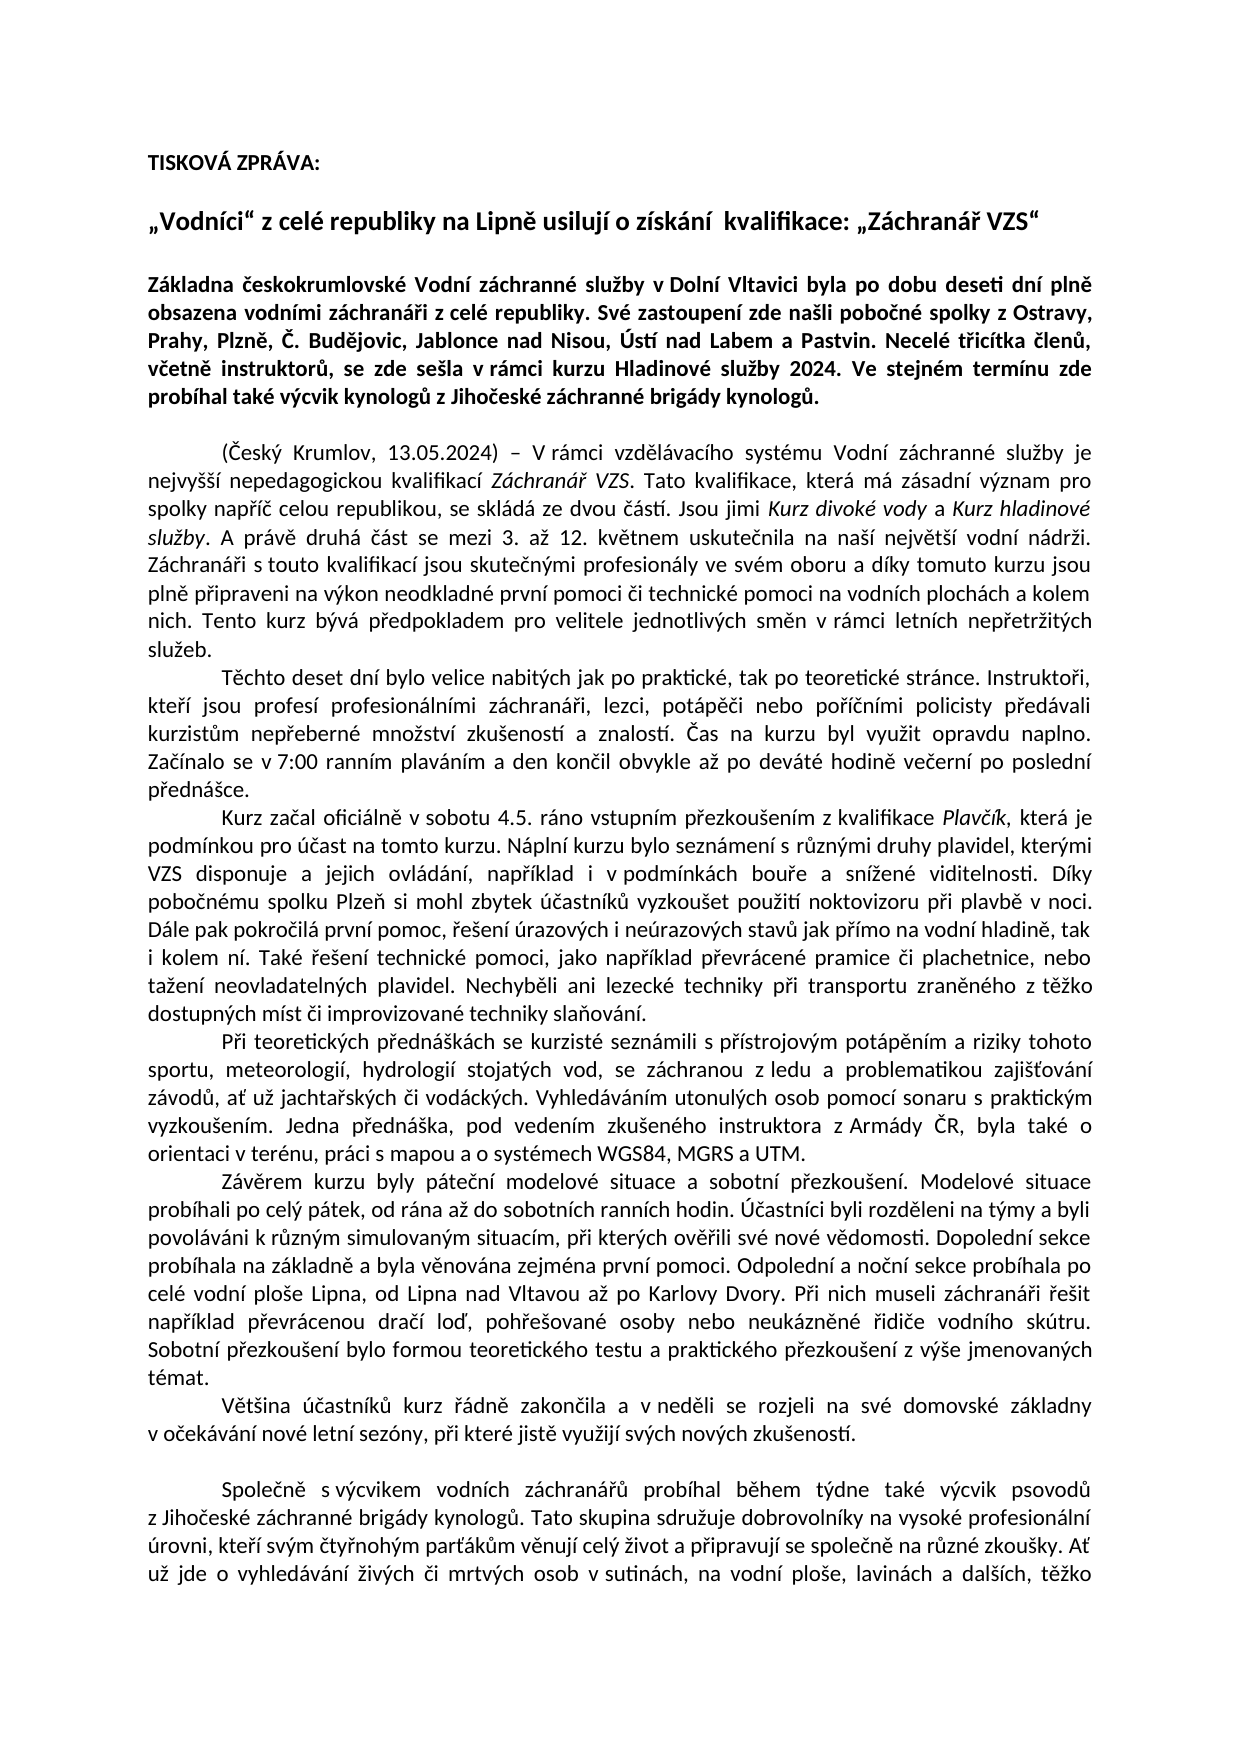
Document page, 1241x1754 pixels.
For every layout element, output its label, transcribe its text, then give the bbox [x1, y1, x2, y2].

text Většina účastníků kurz řádně zakončila a v neděli se rozjeli na své domovské základny v očekávání nové letní sezóny, při které jistě využijí svých nových zkušeností. [148, 1391, 1093, 1447]
text Závěrem kurzu byly páteční modelové situace a sobotní přezkoušení. Modelové situace probíhali po celý pátek, od rána až do sobotních ranních hodin. Účastníci byli rozděleni na týmy a byli povoláváni k různým simulovaným situacím, při kterých ověřili své nové vědomosti. Dopolední sekce probíhala na základně a byla věnována zejména první pomoci. Odpolední a noční sekce probíhala po celé vodní ploše Lipna, od Lipna nad Vltavou až po Karlovy Dvory. Při nich museli záchranáři řešit například převrácenou dračí loď, pohřešované osoby nebo neukázněné řidiče vodního skútru. Sobotní přezkoušení bylo formou teoretického testu a praktického přezkoušení z výše jmenovaných témat. [148, 1167, 1093, 1391]
text Při teoretických přednáškách se kurzisté seznámili s přístrojovým potápěním a riziky tohoto sportu, meteorologií, hydrologií stojatých vod, se záchranou z ledu a problematikou zajišťování závodů, ať už jachtařských či vodáckých. Vyhledáváním utonulých osob pomocí sonaru s praktickým vyzkoušením. Jedna přednáška, pod vedením zkušeného instruktora z Armády ČR, byla také o orientaci v terénu, práci s mapou a o systémech WGS84, MGRS a UTM. [148, 1027, 1093, 1167]
text „Vodníci“ z celé republiky na Lipně usilují o získání kvalifikace: „Záchranář VZS“ [148, 204, 1093, 237]
text (Český Krumlov, 13.05.2024) – V rámci vzdělávacího systému Vodní záchranné služby je nejvyšší nepedagogickou kvalifikací Záchranář VZS. Tato kvalifikace, která má zásadní význam pro spolky napříč celou republikou, se skládá ze dvou částí. Jsou jimi Kurz divoké vody a Kurz hladinové služby. A právě druhá část se mezi 3. až 12. květnem uskutečnila na naší největší vodní nádrži. Záchranáři s touto kvalifikací jsou skutečnými profesionály ve svém oboru a díky tomuto kurzu jsou plně připraveni na výkon neodkladné první pomoci či technické pomoci na vodních plochách a kolem nich. Tento kurz bývá předpokladem pro velitele jednotlivých směn v rámci letních nepřetržitých služeb. [148, 438, 1093, 663]
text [148, 1475, 1093, 1587]
text Základna českokrumlovské Vodní záchranné služby v Dolní Vltavici byla po dobu deseti dní plně obsazena vodními záchranáři z celé republiky. Své zastoupení zde našli pobočné spolky z Ostravy, Prahy, Plzně, Č. Budějovic, Jablonce nad Nisou, Ústí nad Labem a Pastvin. Necelé třicítka členů, včetně instruktorů, se zde sešla v rámci kurzu Hladinové služby 2024. Ve stejném termínu zde probíhal také výcvik kynologů z Jihočeské záchranné brigády kynologů. [148, 270, 1093, 410]
text Těchto deset dní bylo velice nabitých jak po praktické, tak po teoretické stránce. Instruktoři, kteří jsou profesí profesionálními záchranáři, lezci, potápěči nebo poříčními policisty předávali kurzistům nepřeberné množství zkušeností a znalostí. Čas na kurzu byl využit opravdu naplno. Začínalo se v 7:00 ranním plaváním a den končil obvykle až po deváté hodině večerní po poslední přednášce. [148, 663, 1093, 803]
text Kurz začal oficiálně v sobotu 4.5. ráno vstupním přezkoušením z kvalifikace Plavčík, která je podmínkou pro účast na tomto kurzu. Náplní kurzu bylo seznámení s různými druhy plavidel, kterými VZS disponuje a jejich ovládání, například i v podmínkách bouře a snížené viditelnosti. Díky pobočnému spolku Plzeň si mohl zbytek účastníků vyzkoušet použití noktovizoru při plavbě v noci. Dále pak pokročilá první pomoc, řešení úrazových i neúrazových stavů jak přímo na vodní hladině, tak i kolem ní. Také řešení technické pomoci, jako například převrácené pramice či plachetnice, nebo tažení neovladatelných plavidel. Nechyběli ani lezecké techniky při transportu zraněného z těžko dostupných míst či improvizované techniky slaňování. [148, 803, 1093, 1027]
text TISKOVÁ ZPRÁVA: [148, 148, 1093, 176]
